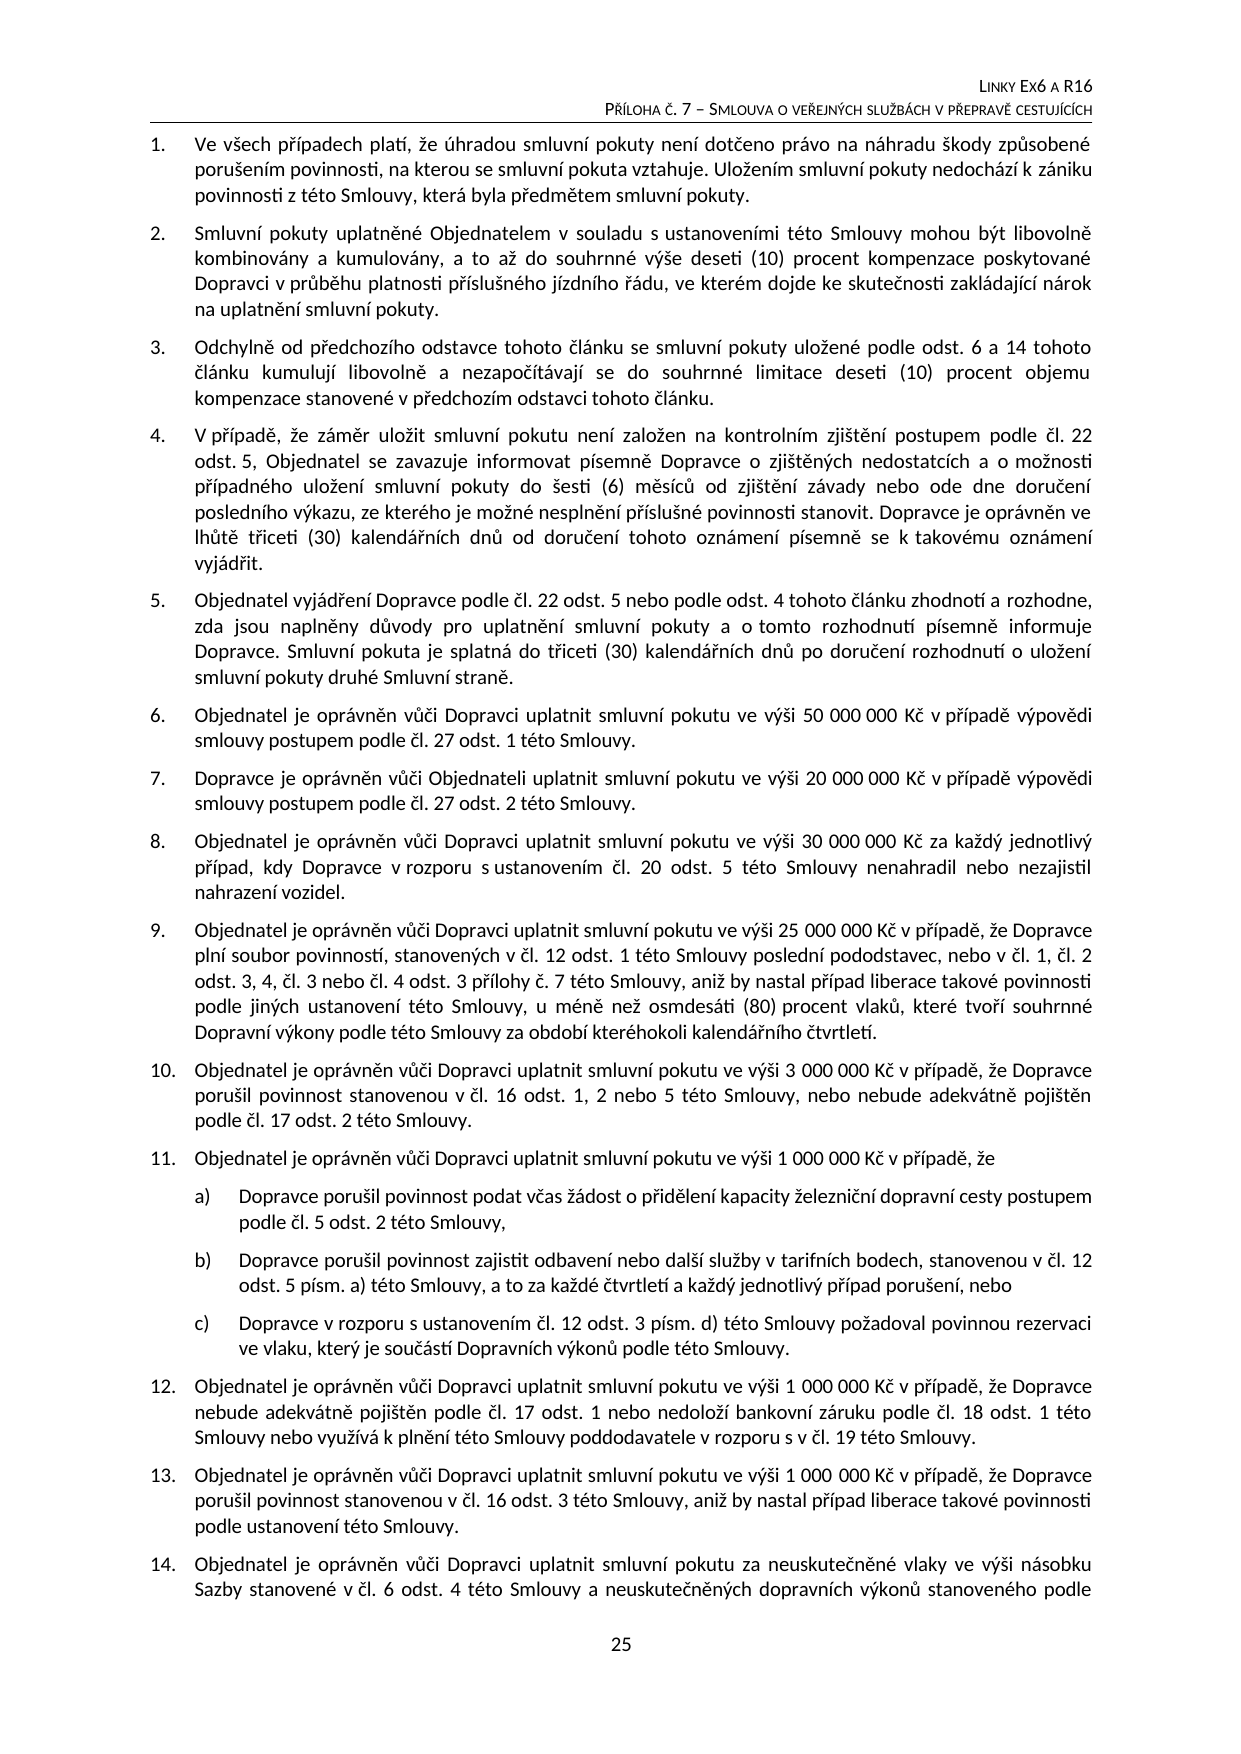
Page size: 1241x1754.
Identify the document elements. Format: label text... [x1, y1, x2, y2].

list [150, 1551, 1092, 1602]
list Dopravce v rozporu s ustanovením čl. 12 odst. 3 písm. d) této Smlouvy požadoval povinnou rezervaci ve vlaku, který je součástí Dopravních výkonů podle této Smlouvy. [194, 1310, 1092, 1361]
list Objednatel je oprávněn vůči Dopravci uplatnit smluvní pokutu ve výši 3 000 000 Kč v případě, že Dopravce porušil povinnost stanovenou v čl. 16 odst. 1, 2 nebo 5 této Smlouvy, nebo nebude adekvátně pojištěn podle čl. 17 odst. 2 této Smlouvy. [150, 1057, 1092, 1133]
list Odchylně od předchozího odstavce tohoto článku se smluvní pokuty uložené podle odst. 6 a 14 tohoto článku kumulují libovolně a nezapočítávají se do souhrnné limitace deseti (10) procent objemu kompenzace stanovené v předchozím odstavci tohoto článku. [150, 334, 1092, 410]
list Objednatel je oprávněn vůči Dopravci uplatnit smluvní pokutu ve výši 50 000 000 Kč v případě výpovědi smlouvy postupem podle čl. 27 odst. 1 této Smlouvy. [150, 702, 1092, 753]
list Smluvní pokuty uplatněné Objednatelem v souladu s ustanoveními této Smlouvy mohou být libovolně kombinovány a kumulovány, a to až do souhrnné výše deseti (10) procent kompenzace poskytované Dopravci v průběhu platnosti příslušného jízdního řádu, ve kterém dojde ke skutečnosti zakládající nárok na uplatnění smluvní pokuty. [150, 220, 1092, 321]
list Objednatel je oprávněn vůči Dopravci uplatnit smluvní pokutu ve výši 30 000 000 Kč za každý jednotlivý případ, kdy Dopravce v rozporu s ustanovením čl. 20 odst. 5 této Smlouvy nenahradil nebo nezajistil nahrazení vozidel. [150, 828, 1092, 905]
list Dopravce porušil povinnost podat včas žádost o přidělení kapacity železniční dopravní cesty postupem podle čl. 5 odst. 2 této Smlouvy, [194, 1183, 1092, 1234]
list Dopravce je oprávněn vůči Objednateli uplatnit smluvní pokutu ve výši 20 000 000 Kč v případě výpovědi smlouvy postupem podle čl. 27 odst. 2 této Smlouvy. [150, 765, 1092, 816]
list Objednatel je oprávněn vůči Dopravci uplatnit smluvní pokutu ve výši 1 000 000 Kč v případě, že [150, 1146, 1092, 1171]
list Objednatel vyjádření Dopravce podle čl. 22 odst. 5 nebo podle odst. 4 tohoto článku zhodnotí a rozhodne, zda jsou naplněny důvody pro uplatnění smluvní pokuty a o tomto rozhodnutí písemně informuje Dopravce. Smluvní pokuta je splatná do třiceti (30) kalendářních dnů po doručení rozhodnutí o uložení smluvní pokuty druhé Smluvní straně. [150, 588, 1092, 689]
list Objednatel je oprávněn vůči Dopravci uplatnit smluvní pokutu ve výši 25 000 000 Kč v případě, že Dopravce plní soubor povinností, stanovených v čl. 12 odst. 1 této Smlouvy poslední pododstavec, nebo v čl. 1, čl. 2 odst. 3, 4, čl. 3 nebo čl. 4 odst. 3 přílohy č. 7 této Smlouvy, aniž by nastal případ liberace takové povinnosti podle jiných ustanovení této Smlouvy, u méně než osmdesáti (80) procent vlaků, které tvoří souhrnné Dopravní výkony podle této Smlouvy za období kteréhokoli kalendářního čtvrtletí. [150, 917, 1092, 1044]
list Objednatel je oprávněn vůči Dopravci uplatnit smluvní pokutu ve výši 1 000 000 Kč v případě, že Dopravce nebude adekvátně pojištěn podle čl. 17 odst. 1 nebo nedoloží bankovní záruku podle čl. 18 odst. 1 této Smlouvy nebo využívá k plnění této Smlouvy poddodavatele v rozporu s v čl. 19 této Smlouvy. [150, 1373, 1092, 1450]
list Ve všech případech platí, že úhradou smluvní pokuty není dotčeno právo na náhradu škody způsobené porušením povinnosti, na kterou se smluvní pokuta vztahuje. Uložením smluvní pokuty nedochází k zániku povinnosti z této Smlouvy, která byla předmětem smluvní pokuty. [150, 131, 1092, 207]
list Dopravce porušil povinnost zajistit odbavení nebo další služby v tarifních bodech, stanovenou v čl. 12 odst. 5 písm. a) této Smlouvy, a to za každé čtvrtletí a každý jednotlivý případ porušení, nebo [194, 1247, 1092, 1298]
list Objednatel je oprávněn vůči Dopravci uplatnit smluvní pokutu ve výši 1 000 000 Kč v případě, že Dopravce porušil povinnost stanovenou v čl. 16 odst. 3 této Smlouvy, aniž by nastal případ liberace takové povinnosti podle ustanovení této Smlouvy. [150, 1462, 1092, 1538]
list V případě, že záměr uložit smluvní pokutu není založen na kontrolním zjištění postupem podle čl. 22 odst. 5, Objednatel se zavazuje informovat písemně Dopravce o zjištěných nedostatcích a o možnosti případného uložení smluvní pokuty do šesti (6) měsíců od zjištění závady nebo ode dne doručení posledního výkazu, ze kterého je možné nesplnění příslušné povinnosti stanovit. Dopravce je oprávněn ve lhůtě třiceti (30) kalendářních dnů od doručení tohoto oznámení písemně se k takovému oznámení vyjádřit. [150, 423, 1092, 575]
